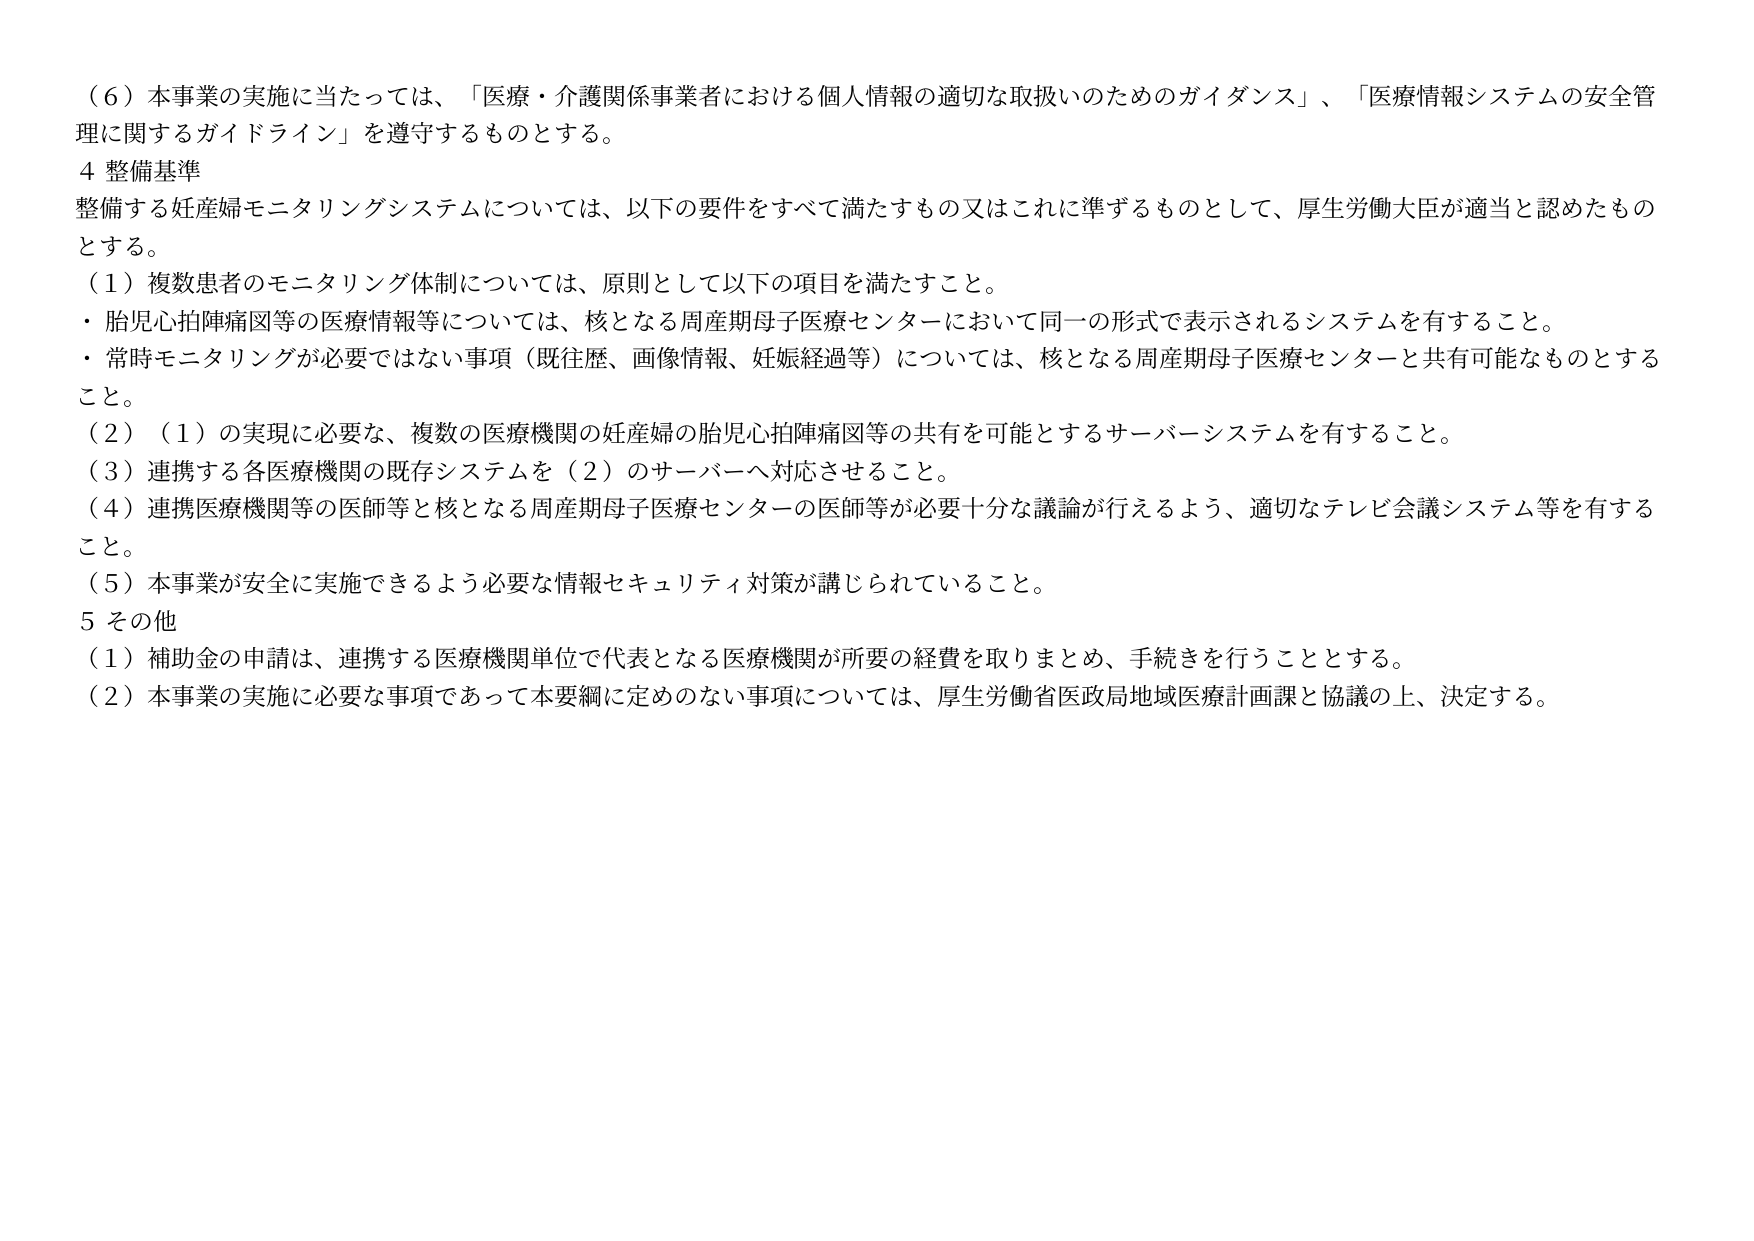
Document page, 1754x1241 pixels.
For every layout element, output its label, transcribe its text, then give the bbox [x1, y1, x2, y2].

text ５ その他 [75, 601, 1679, 639]
text （４）連携医療機関等の医師等と核となる周産期母子医療センターの医師等が必要十分な議論が行えるよう、適切なテレビ会議システム等を有すること。 [75, 489, 1679, 564]
text ・ 常時モニタリングが必要ではない事項（既往歴、画像情報、妊娠経過等）については、核となる周産期母子医療センターと共有可能なものとすること。 [75, 339, 1679, 414]
text ・ 胎児心拍陣痛図等の医療情報等については、核となる周産期母子医療センターにおいて同一の形式で表示されるシステムを有すること。 [75, 301, 1679, 339]
text ４ 整備基準 [75, 151, 1679, 189]
text （３）連携する各医療機関の既存システムを（２）のサーバーへ対応させること。 [75, 451, 1679, 489]
text （２）（１）の実現に必要な、複数の医療機関の妊産婦の胎児心拍陣痛図等の共有を可能とするサーバーシステムを有すること。 [75, 414, 1679, 451]
text 整備する妊産婦モニタリングシステムについては、以下の要件をすべて満たすもの又はこれに準ずるものとして、厚生労働大臣が適当と認めたものとする。 [75, 189, 1679, 264]
text （６）本事業の実施に当たっては、「医療・介護関係事業者における個人情報の適切な取扱いのためのガイダンス」、「医療情報システムの安全管理に関するガイドライン」を遵守するものとする。 [75, 76, 1679, 151]
text （１）補助金の申請は、連携する医療機関単位で代表となる医療機関が所要の経費を取りまとめ、手続きを行うこととする。 [75, 639, 1679, 676]
text （２）本事業の実施に必要な事項であって本要綱に定めのない事項については、厚生労働省医政局地域医療計画課と協議の上、決定する。 [75, 676, 1679, 714]
text （５）本事業が安全に実施できるよう必要な情報セキュリティ対策が講じられていること。 [75, 564, 1679, 601]
text （１）複数患者のモニタリング体制については、原則として以下の項目を満たすこと。 [75, 264, 1679, 301]
